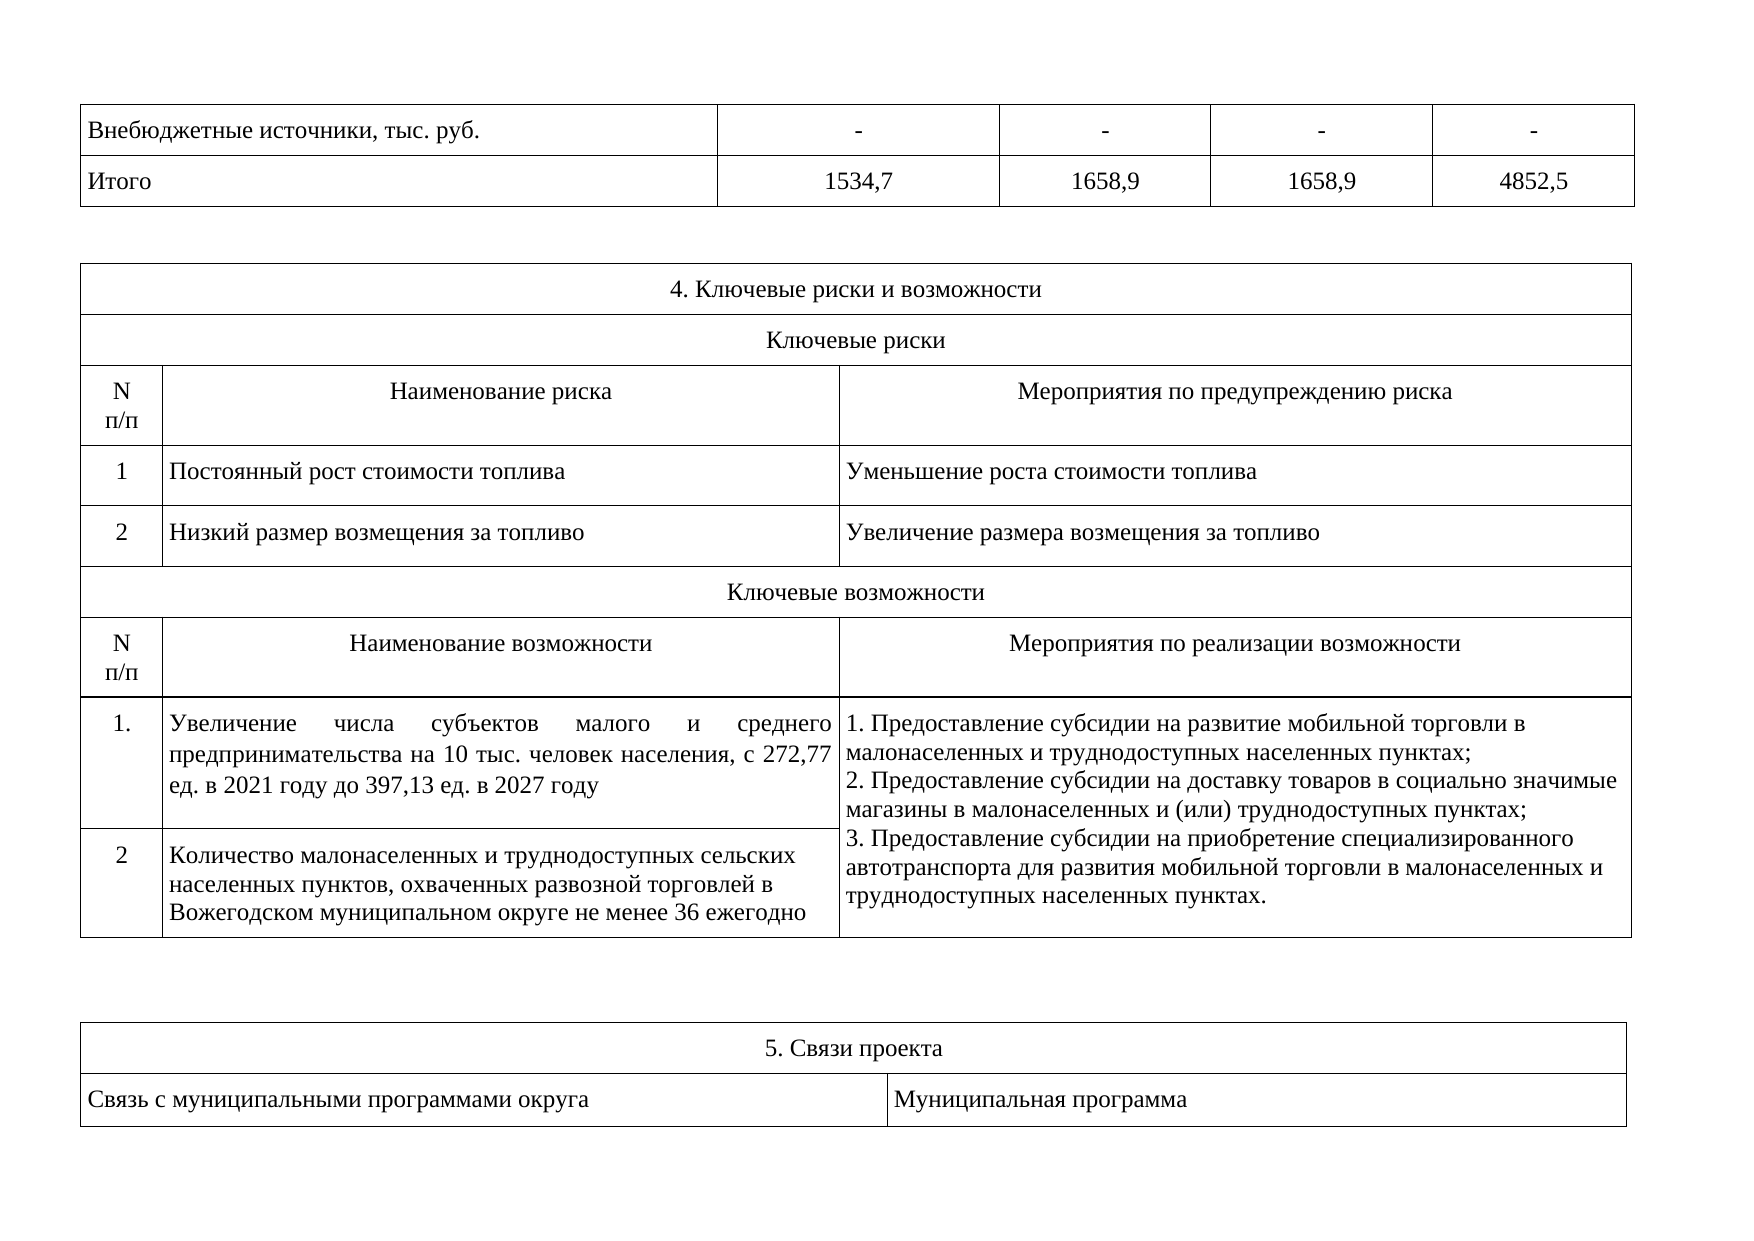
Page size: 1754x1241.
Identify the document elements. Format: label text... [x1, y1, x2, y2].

table_cell Наименование риска [163, 366, 839, 444]
table_cell Наименование возможности [163, 618, 839, 696]
table_cell 1658,9 [1211, 156, 1432, 206]
table_header 5. Связи проекта [81, 1023, 1626, 1073]
table_cell Мероприятия по реализации возможности [840, 618, 1631, 696]
table_cell Постоянный рост стоимости топлива [163, 446, 839, 505]
table_cell N п/п [81, 618, 162, 696]
table_cell - [1433, 105, 1634, 154]
table_cell - [1211, 105, 1432, 154]
table_cell Уменьшение роста стоимости топлива [840, 446, 1631, 505]
table_cell Увеличение размера возмещения за топливо [840, 506, 1631, 566]
table_cell Количество малонаселенных и труднодоступных сельских населенных пунктов, охваченных развозной торговлей в Вожегодском муниципальном округе не менее 36 ежегодно [163, 829, 839, 937]
table_cell Низкий размер возмещения за топливо [163, 506, 839, 566]
table_header 4. Ключевые риски и возможности [81, 264, 1631, 314]
table_cell 4852,5 [1433, 156, 1634, 206]
table_cell Мероприятия по предупреждению риска [840, 366, 1631, 444]
table_cell Внебюджетные источники, тыс. руб. [81, 105, 717, 154]
table_cell 1. [81, 698, 162, 828]
table_cell 1 [81, 446, 162, 505]
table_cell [888, 1074, 1626, 1126]
table_cell 2 [81, 829, 162, 937]
table_cell Ключевые возможности [81, 567, 1631, 617]
table_cell Ключевые риски [81, 315, 1631, 365]
table_cell 1658,9 [1000, 156, 1210, 206]
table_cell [81, 1074, 887, 1126]
table_cell - [1000, 105, 1210, 154]
table_cell Итого [81, 156, 717, 206]
table_cell 1534,7 [718, 156, 999, 206]
table_cell Увеличение числа субъектов малого и среднего предпринимательства на 10 тыс. человек населения, с 272,77 ед. в 2021 году до 397,13 ед. в 2027 году [163, 698, 839, 828]
table_cell N п/п [81, 366, 162, 444]
table_cell 2 [81, 506, 162, 566]
table_cell - [718, 105, 999, 154]
table_cell 1. Предоставление субсидии на развитие мобильной торговли в малонаселенных и труднодоступных населенных пунктах; 2. Предоставление субсидии на доставку товаров в социально значимые магазины в малонаселенных и (или) труднодоступных пунктах; 3. Предоставление субсидии на приобретение специализированного автотранспорта для развития мобильной торговли в малонаселенных и труднодоступных населенных пунктах. [840, 698, 1631, 937]
